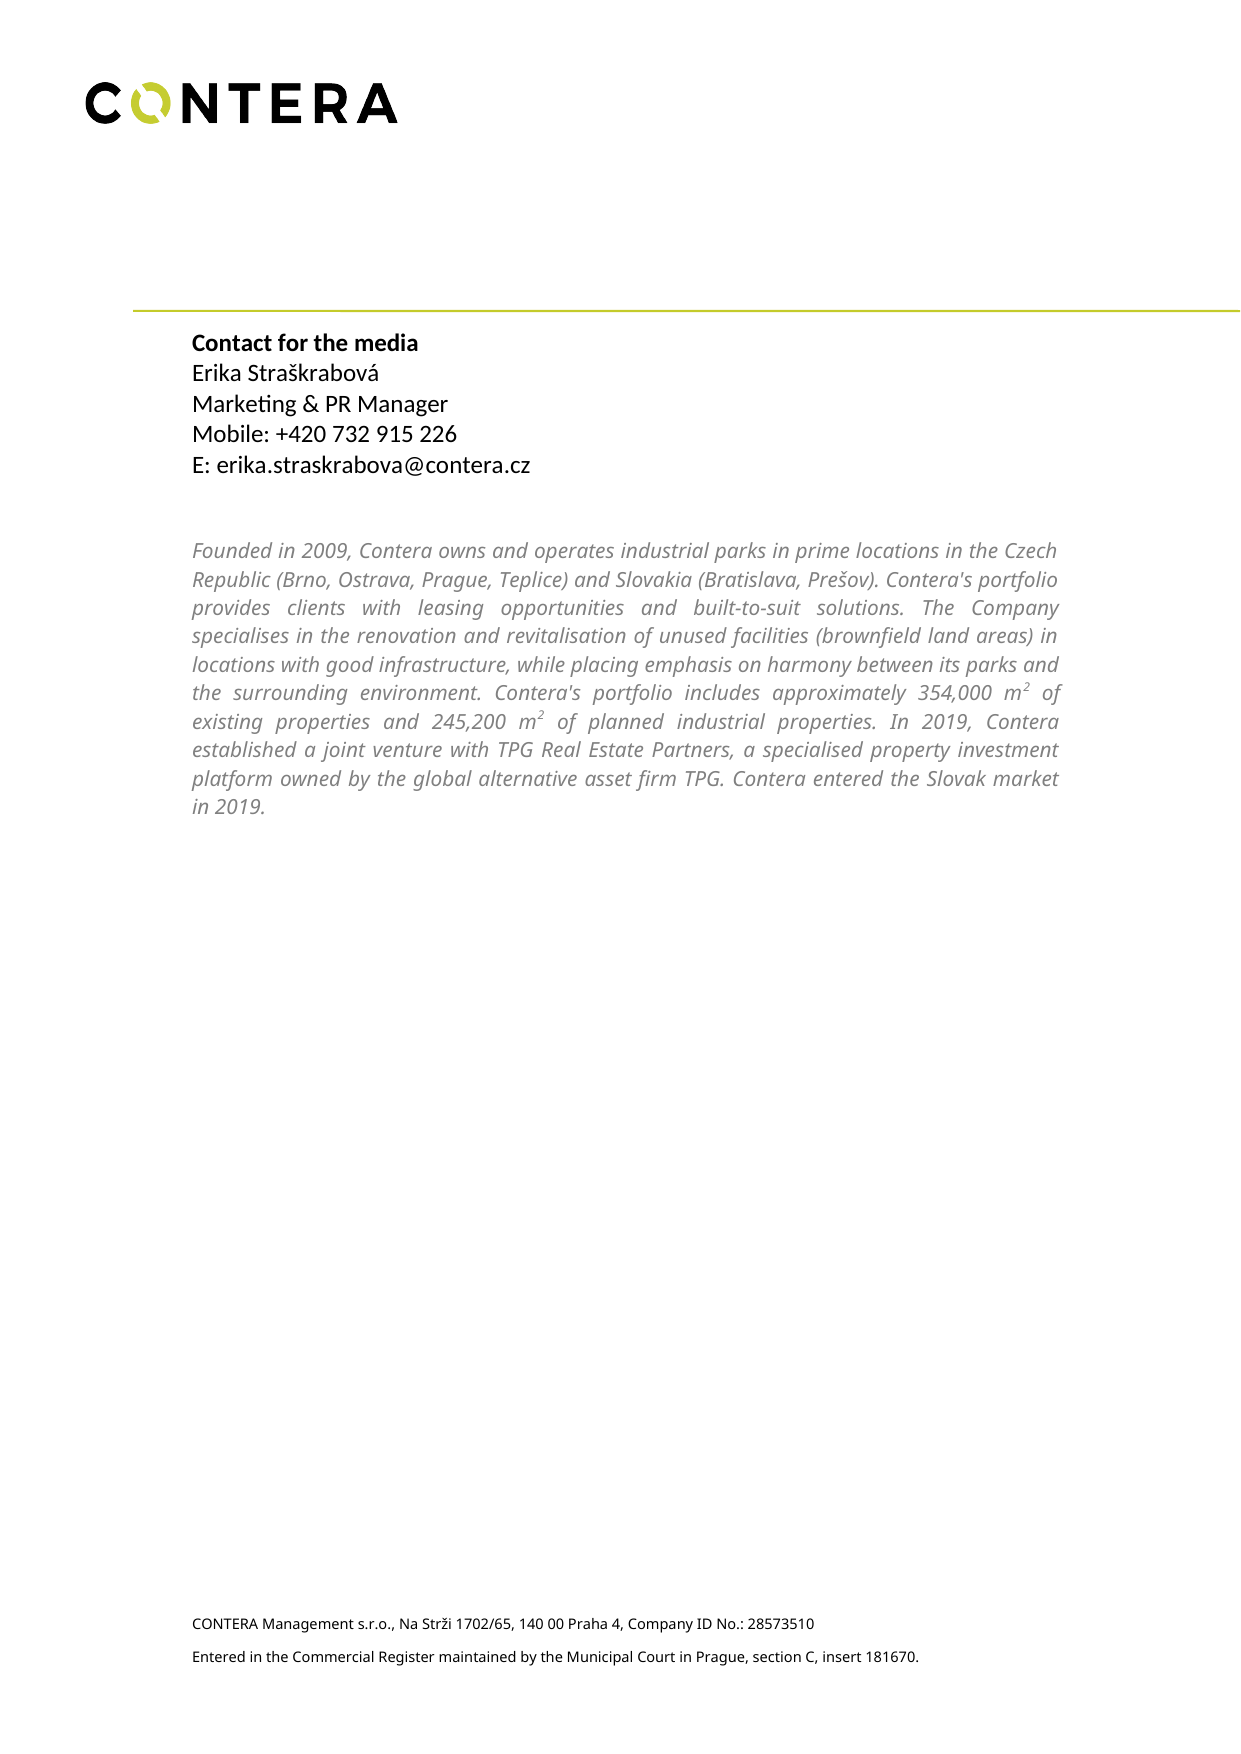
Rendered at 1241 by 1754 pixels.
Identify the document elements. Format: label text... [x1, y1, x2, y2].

text Founded in 2009, Contera owns and operates industrial parks in prime locations in the Czech Republic (Brno, Ostrava, Prague, Teplice) and Slovakia (Bratislava, Prešov). Contera's portfolio provides clients with leasing opportunities and built-to-suit solutions. The Company specialises in the renovation and revitalisation of unused facilities (brownfield land areas) in locations with good infrastructure, while placing emphasis on harmony between its parks and the surrounding environment. Contera's portfolio includes approximately 354,000 m2 of existing properties and 245,200 m2 of planned industrial properties. In 2019, Contera established a joint venture with TPG Real Estate Partners, a specialised property investment platform owned by the global alternative asset firm TPG. Contera entered the Slovak market in 2019. [192, 536, 1062, 821]
picture [85, 82, 398, 124]
text E: erika.straskrabova@contera.cz [192, 449, 1062, 479]
text Erika Straškrabová [192, 357, 1062, 388]
text Mobile: +420 732 915 226 [192, 418, 1062, 449]
text Marketing & PR Manager [192, 388, 1062, 418]
text Contact for the media [192, 327, 1062, 357]
